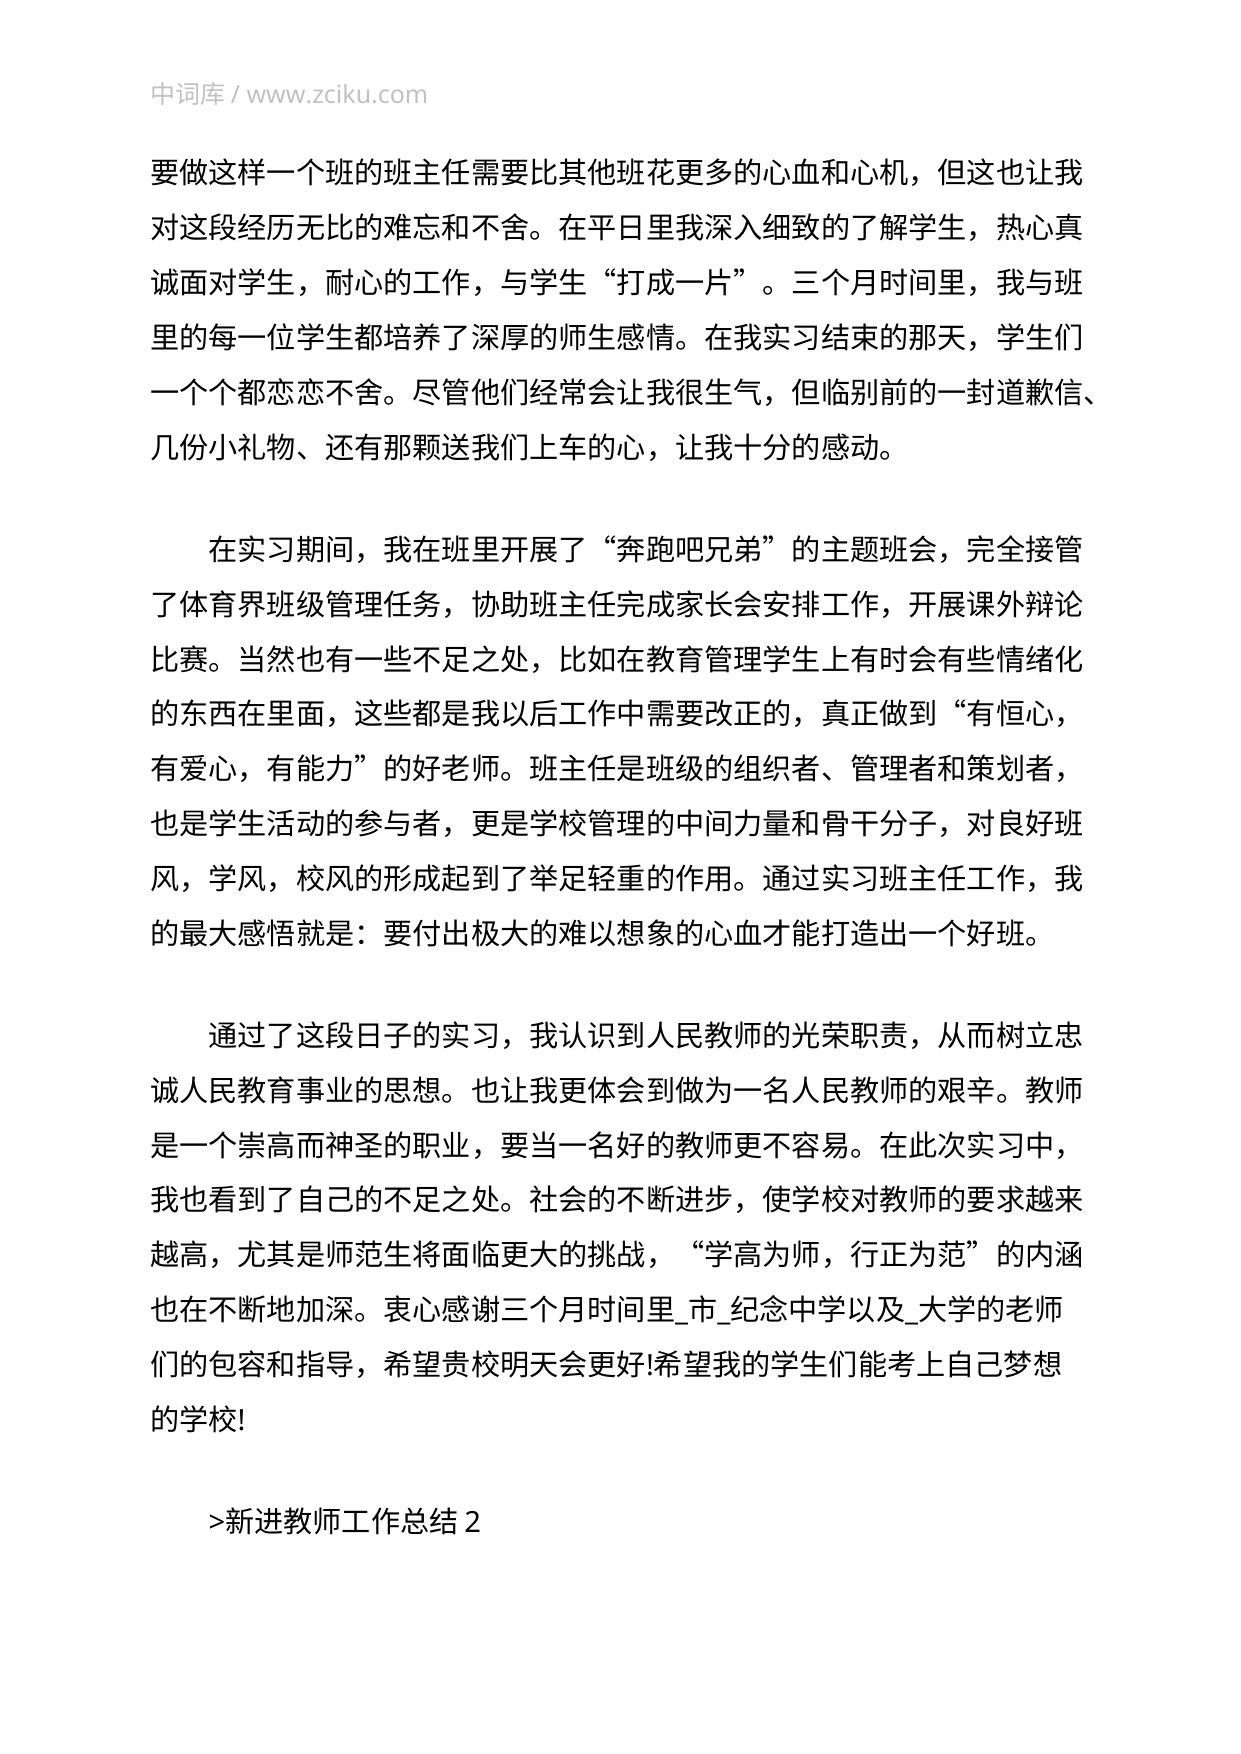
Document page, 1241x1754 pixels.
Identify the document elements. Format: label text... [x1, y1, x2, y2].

text 通过了这段日子的实习，我认识到人民教师的光荣职责，从而树立忠诚人民教育事业的思想。也让我更体会到做为一名人民教师的艰辛。教师是一个崇高而神圣的职业，要当一名好的教师更不容易。在此次实习中，我也看到了自己的不足之处。社会的不断进步，使学校对教师的要求越来越高，尤其是师范生将面临更大的挑战，“学高为师，行正为范”的内涵也在不断地加深。衷心感谢三个月时间里_市_纪念中学以及_大学的老师们的包容和指导，希望贵校明天会更好!希望我的学生们能考上自己梦想的学校! [150, 1012, 1090, 1439]
text 在实习期间，我在班里开展了“奔跑吧兄弟”的主题班会，完全接管了体育界班级管理任务，协助班主任完成家长会安排工作，开展课外辩论比赛。当然也有一些不足之处，比如在教育管理学生上有时会有些情绪化的东西在里面，这些都是我以后工作中需要改正的，真正做到“有恒心，有爱心，有能力”的好老师。班主任是班级的组织者、管理者和策划者，也是学生活动的参与者，更是学校管理的中间力量和骨干分子，对良好班风，学风，校风的形成起到了举足轻重的作用。通过实习班主任工作，我的最大感悟就是：要付出极大的难以想象的心血才能打造出一个好班。 [150, 526, 1090, 953]
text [150, 150, 1090, 467]
text >新进教师工作总结2 [150, 1499, 1090, 1541]
